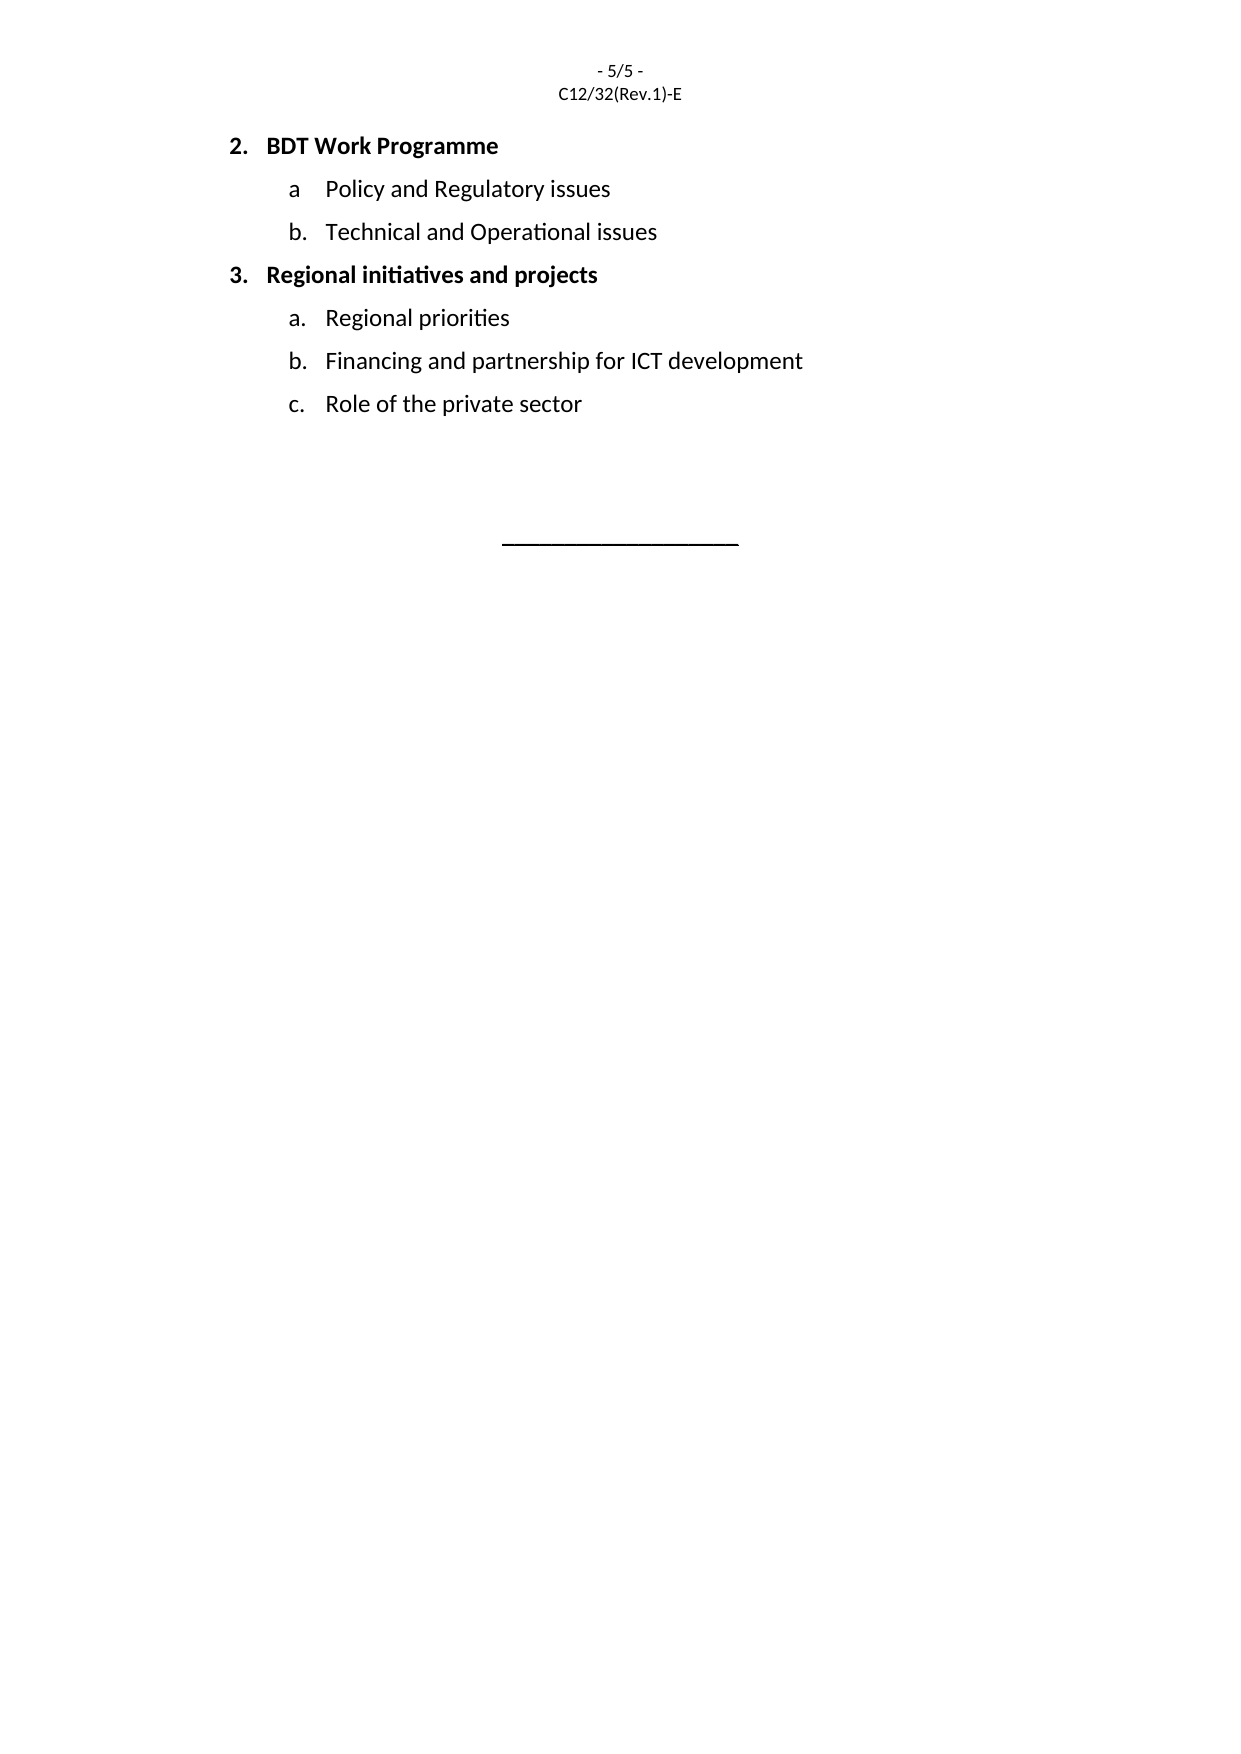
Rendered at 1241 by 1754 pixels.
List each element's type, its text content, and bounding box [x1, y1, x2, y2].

text b. Technical and Operational issues [288, 216, 1121, 246]
text ___________________ [119, 518, 1121, 549]
text a Policy and Regulatory issues [288, 173, 1121, 203]
subtitle Regional initiatives and projects [229, 259, 1121, 289]
text a. Regional priorities [288, 302, 1121, 332]
subtitle BDT Work Programme [229, 130, 1121, 160]
text c. Role of the private sector [288, 388, 1121, 418]
text b. Financing and partnership for ICT development [288, 345, 1121, 376]
